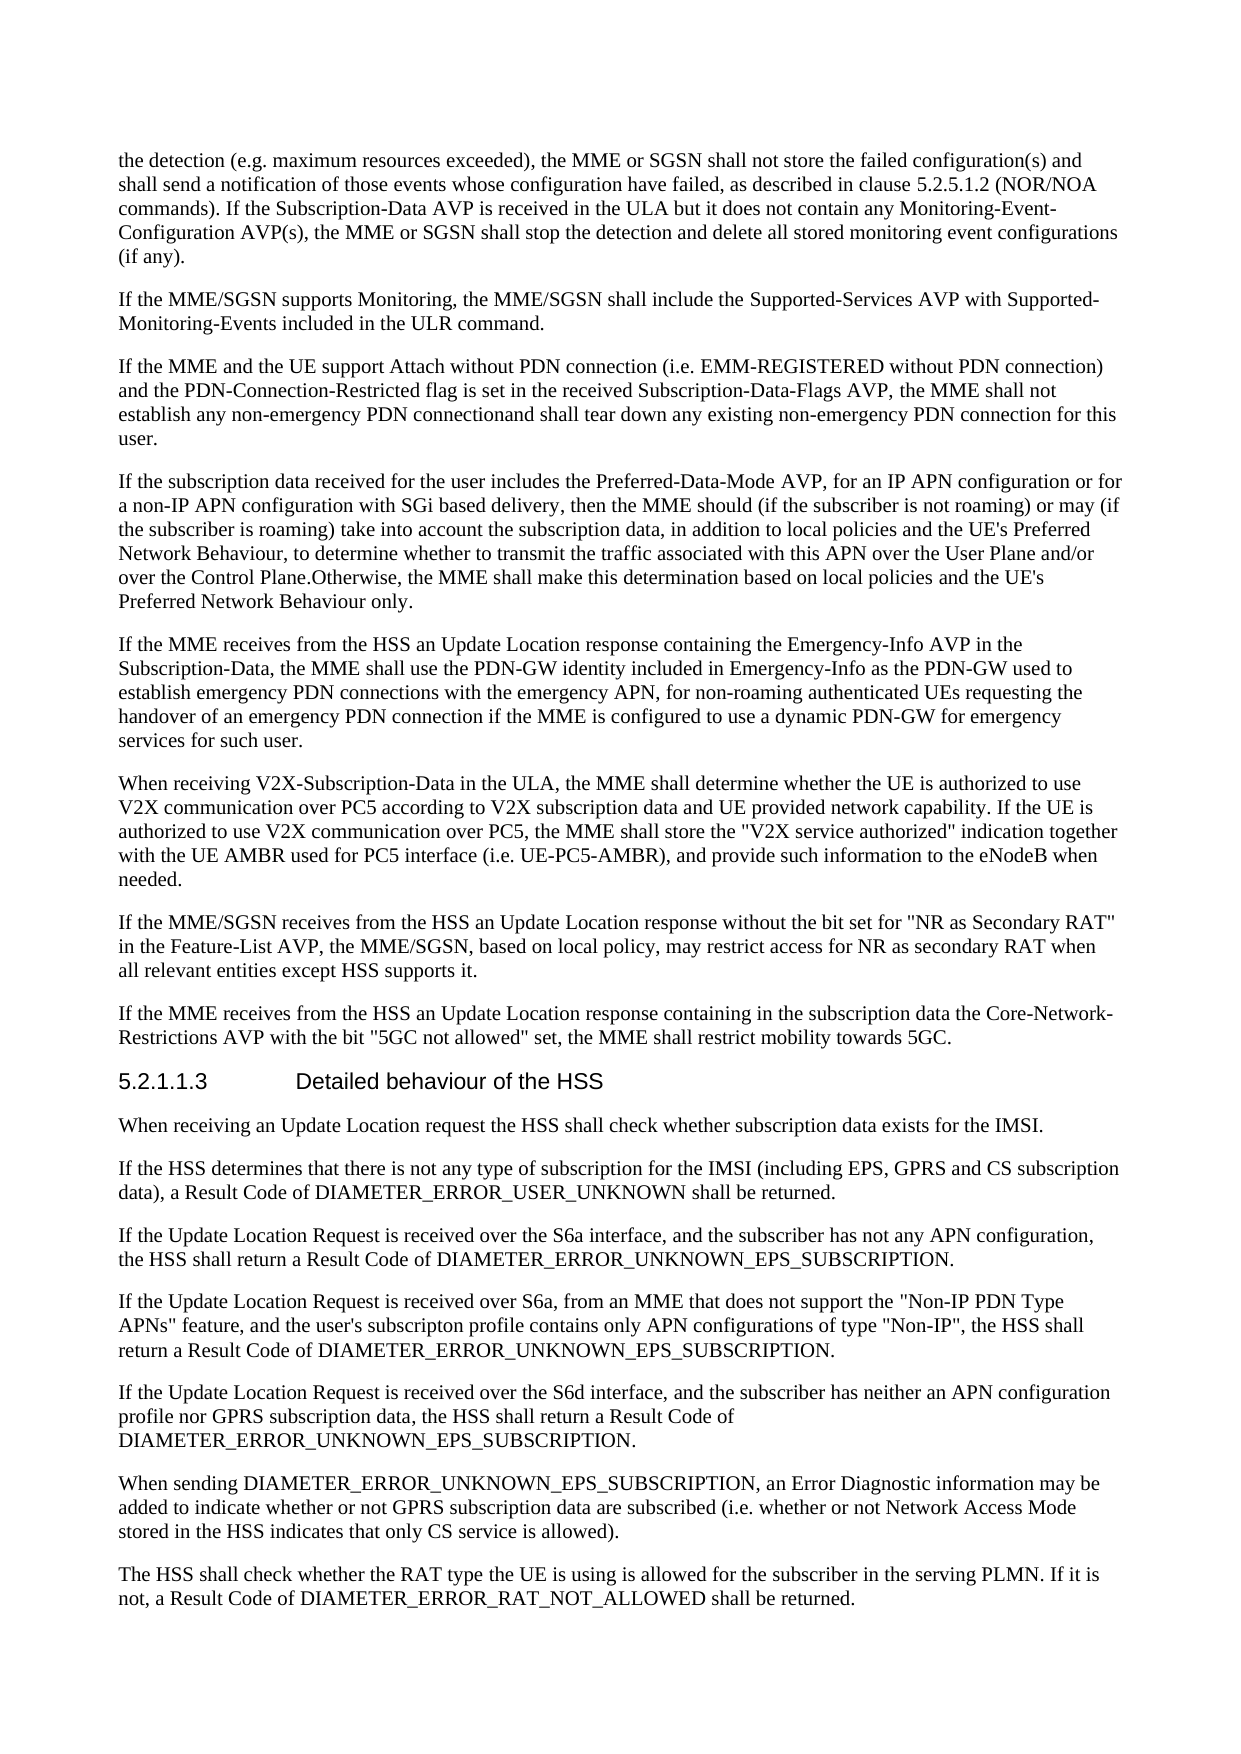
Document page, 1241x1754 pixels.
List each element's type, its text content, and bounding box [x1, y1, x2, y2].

text When receiving an Update Location request the HSS shall check whether subscription data exists for the IMSI. [118, 1113, 1122, 1137]
text If the MME receives from the HSS an Update Location response containing in the subscription data the Core-Network-Restrictions AVP with the bit "5GC not allowed" set, the MME shall restrict mobility towards 5GC. [118, 1001, 1122, 1049]
text If the MME/SGSN receives from the HSS an Update Location response without the bit set for "NR as Secondary RAT" in the Feature-List AVP, the MME/SGSN, based on local policy, may restrict access for NR as secondary RAT when all relevant entities except HSS supports it. [118, 910, 1122, 982]
text If the Update Location Request is received over the S6d interface, and the subscriber has neither an APN configuration profile nor GPRS subscription data, the HSS shall return a Result Code of DIAMETER_ERROR_UNKNOWN_EPS_SUBSCRIPTION. [118, 1380, 1122, 1452]
text If the HSS determines that there is not any type of subscription for the IMSI (including EPS, GPRS and CS subscription data), a Result Code of DIAMETER_ERROR_USER_UNKNOWN shall be returned. [118, 1156, 1122, 1204]
text If the MME receives from the HSS an Update Location response containing the Emergency-Info AVP in the Subscription-Data, the MME shall use the PDN-GW identity included in Emergency-Info as the PDN-GW used to establish emergency PDN connections with the emergency APN, for non-roaming authenticated UEs requesting the handover of an emergency PDN connection if the MME is configured to use a dynamic PDN-GW for emergency services for such user. [118, 632, 1122, 752]
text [118, 148, 1122, 268]
text The HSS shall check whether the RAT type the UE is using is allowed for the subscriber in the serving PLMN. If it is not, a Result Code of DIAMETER_ERROR_RAT_NOT_ALLOWED shall be returned. [118, 1562, 1122, 1610]
text If the MME and the UE support Attach without PDN connection (i.e. EMM-REGISTERED without PDN connection) and the PDN-Connection-Restricted flag is set in the received Subscription-Data-Flags AVP, the MME shall not establish any non-emergency PDN connectionand shall tear down any existing non-emergency PDN connection for this user. [118, 354, 1122, 450]
text When sending DIAMETER_ERROR_UNKNOWN_EPS_SUBSCRIPTION, an Error Diagnostic information may be added to indicate whether or not GPRS subscription data are subscribed (i.e. whether or not Network Access Mode stored in the HSS indicates that only CS service is allowed). [118, 1471, 1122, 1543]
text If the Update Location Request is received over S6a, from an MME that does not support the "Non-IP PDN Type APNs" feature, and the user's subscripton profile contains only APN configurations of type "Non-IP", the HSS shall return a Result Code of DIAMETER_ERROR_UNKNOWN_EPS_SUBSCRIPTION. [118, 1289, 1122, 1362]
text If the MME/SGSN supports Monitoring, the MME/SGSN shall include the Supported-Services AVP with Supported-Monitoring-Events included in the ULR command. [118, 287, 1122, 335]
subtitle 5.2.1.1.3 Detailed behaviour of the HSS [118, 1068, 1122, 1094]
text When receiving V2X-Subscription-Data in the ULA, the MME shall determine whether the UE is authorized to use V2X communication over PC5 according to V2X subscription data and UE provided network capability. If the UE is authorized to use V2X communication over PC5, the MME shall store the "V2X service authorized" indication together with the UE AMBR used for PC5 interface (i.e. UE-PC5-AMBR), and provide such information to the eNodeB when needed. [118, 771, 1122, 891]
text If the subscription data received for the user includes the Preferred-Data-Mode AVP, for an IP APN configuration or for a non-IP APN configuration with SGi based delivery, then the MME should (if the subscriber is not roaming) or may (if the subscriber is roaming) take into account the subscription data, in addition to local policies and the UE's Preferred Network Behaviour, to determine whether to transmit the traffic associated with this APN over the User Plane and/or over the Control Plane.Otherwise, the MME shall make this determination based on local policies and the UE's Preferred Network Behaviour only. [118, 469, 1122, 613]
text If the Update Location Request is received over the S interface, and the subscriber has not any APN configuration, the HSS shall return a Result Code of DIAMETER_ERROR_UNKNOWN_EPS_SUBSCRIPTION. [118, 1222, 1122, 1271]
